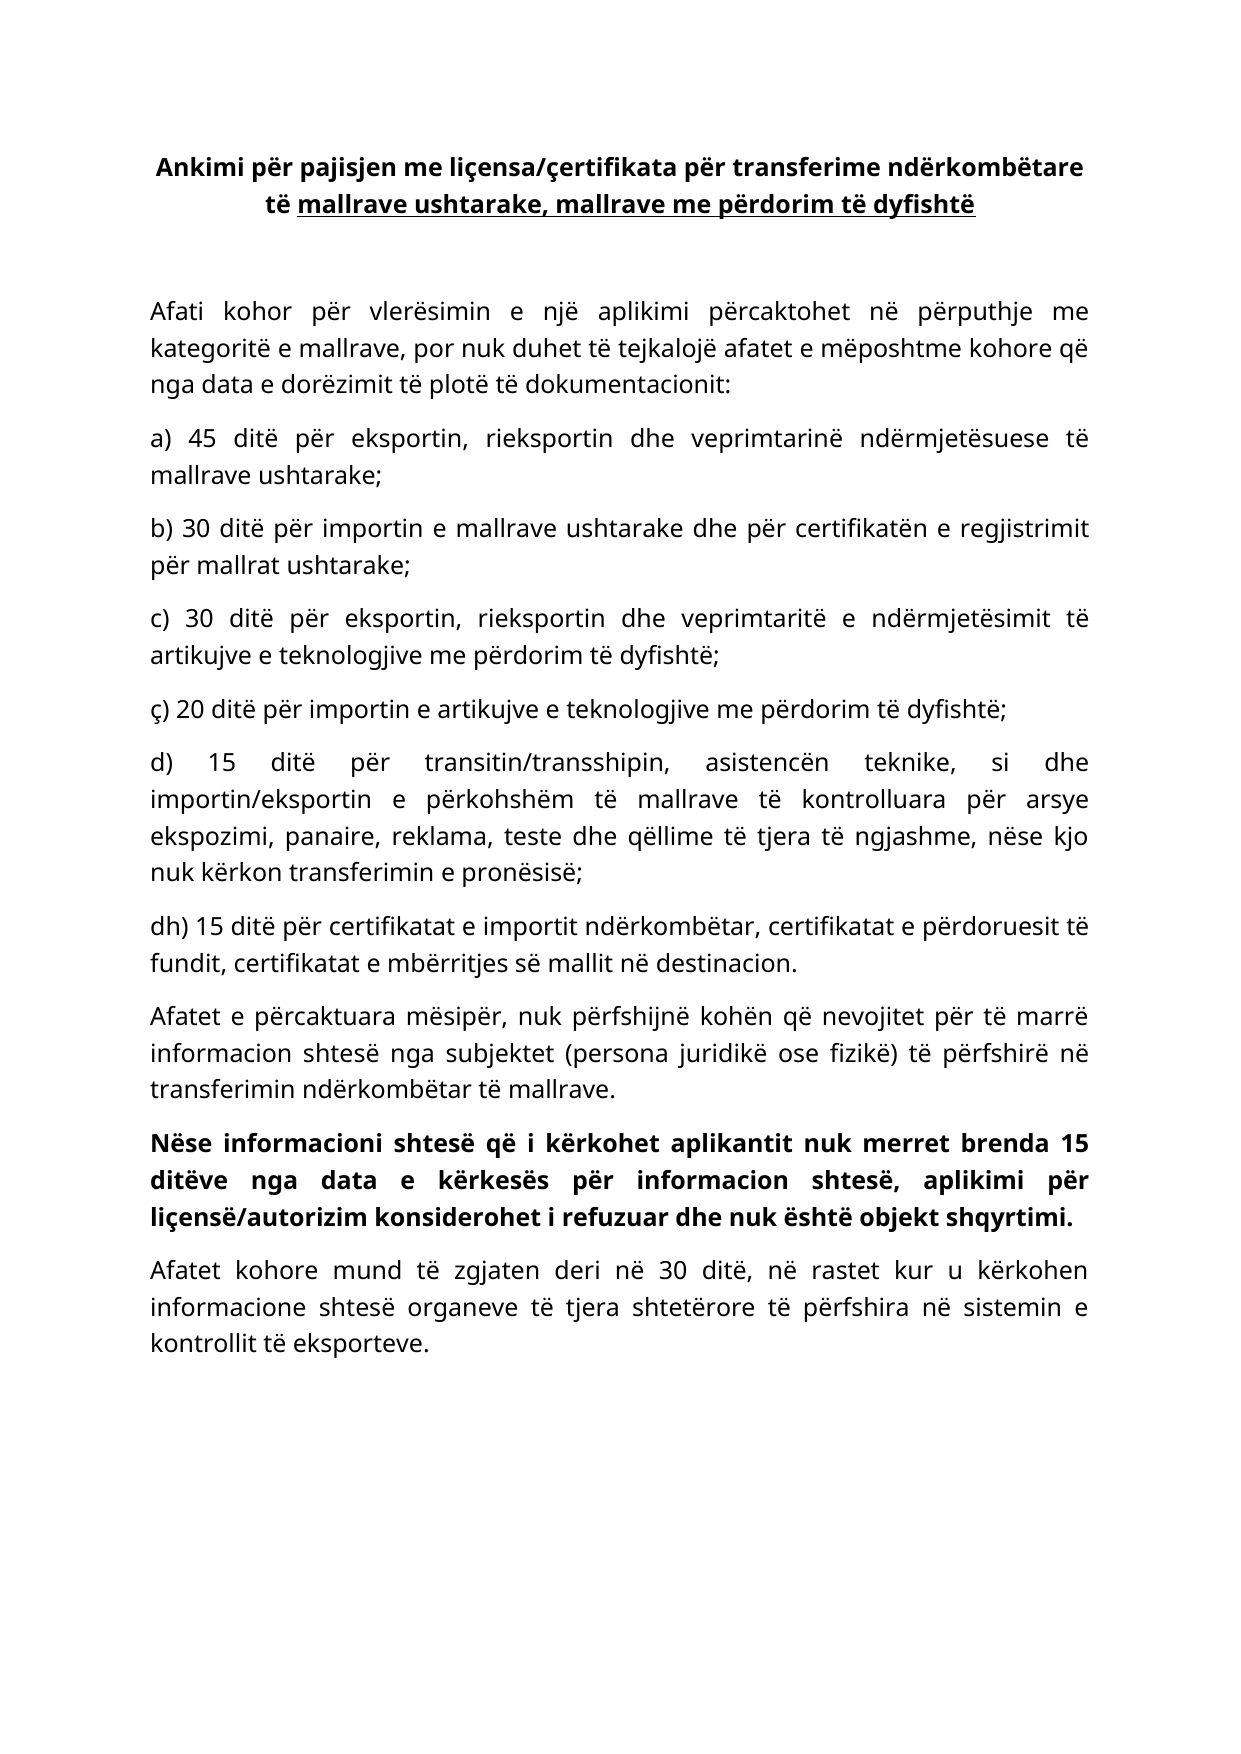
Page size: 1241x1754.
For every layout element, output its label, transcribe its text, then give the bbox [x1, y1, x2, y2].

text Afati kohor për vlerësimin e një aplikimi përcaktohet në përputhje me kategoritë e mallrave, por nuk duhet të tejkalojë afatet e mëposhtme kohore që nga data e dorëzimit të plotë të dokumentacionit: [150, 294, 1090, 401]
text Afatet e përcaktuara mësipër, nuk përfshijnë kohën që nevojitet për të marrë informacion shtesë nga subjektet (persona juridikë ose fizikë) të përfshirë në transferimin ndërkombëtar të mallrave. [150, 999, 1090, 1106]
text Ankimi për pajisjen me liçensa/çertifikata për transferime ndërkombëtare të mallrave ushtarake, mallrave me përdorim të dyfishtë [150, 150, 1090, 221]
text b) 30 ditë për importin e mallrave ushtarake dhe për certifikatën e regjistrimit për mallrat ushtarake; [150, 511, 1090, 582]
text a) 45 ditë për eksportin, rieksportin dhe veprimtarinë ndërmjetësuese të mallrave ushtarake; [150, 421, 1090, 491]
text dh) 15 ditë për certifikatat e importit ndërkombëtar, certifikatat e përdoruesit të fundit, certifikatat e mbërritjes së mallit në destinacion. [150, 908, 1090, 979]
text Nëse informacioni shtesë që i kërkohet aplikantit nuk merret brenda 15 ditëve nga data e kërkesës për informacion shtesë, aplikimi për liçensë/autorizim konsiderohet i refuzuar dhe nuk është objekt shqyrtimi. [150, 1126, 1090, 1233]
text c) 30 ditë për eksportin, rieksportin dhe veprimtaritë e ndërmjetësimit të artikujve e teknologjive me përdorim të dyfishtë; [150, 601, 1090, 672]
text ç) 20 ditë për importin e artikujve e teknologjive me përdorim të dyfishtë; [150, 691, 1090, 725]
text d) 15 ditë për transitin/transshipin, asistencën teknike, si dhe importin/eksportin e përkohshëm të mallrave të kontrolluara për arsye ekspozimi, panaire, reklama, teste dhe qëllime të tjera të ngjashme, nëse kjo nuk kërkon transferimin e pronësisë; [150, 745, 1090, 889]
text Afatet kohore mund të zgjaten deri në 30 ditë, në rastet kur u kërkohen informacione shtesë organeve të tjera shtetërore të përfshira në sistemin e kontrollit të eksporteve. [150, 1253, 1090, 1360]
